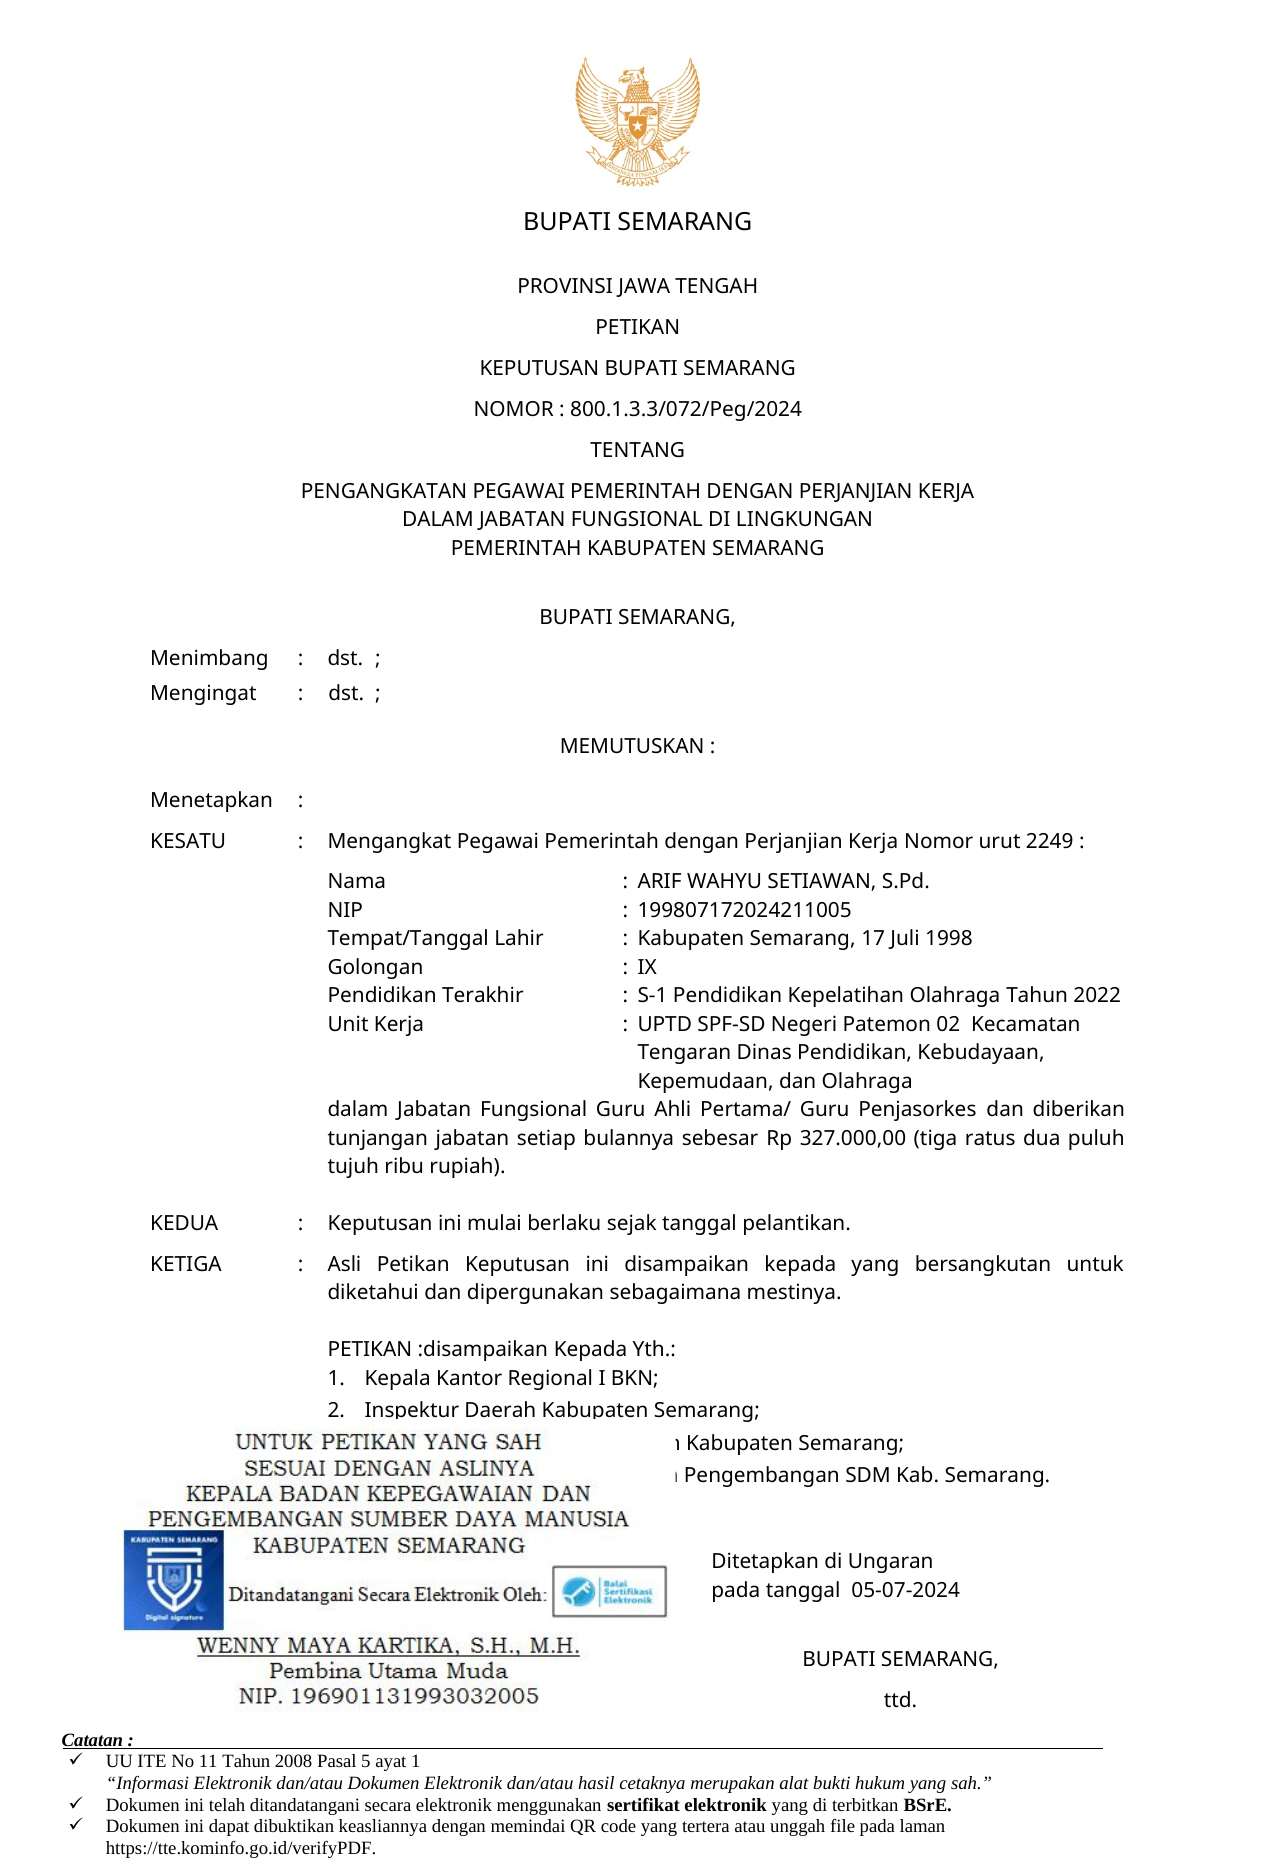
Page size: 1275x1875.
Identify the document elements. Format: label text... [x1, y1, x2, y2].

text PETIKAN :disampaikan Kepada Yth.: [150, 1334, 1125, 1363]
text Mengingat : dst. ; [150, 678, 1125, 706]
text KEDUA : Keputusan ini mulai berlaku sejak tanggal pelantikan. [150, 1208, 1125, 1236]
text BUPATI SEMARANG [150, 203, 1125, 237]
text pada tanggal 05-07-2024 [711, 1575, 1125, 1603]
text BUPATI , [676, 1644, 1125, 1673]
list 3. Kepala Badan Keuangan Daerah Kabupaten ; [676, 1428, 1125, 1456]
text PEMERINTAH KABUPATEN SEMARANG [150, 533, 1125, 561]
text Ditetapkan di Ungaran [711, 1546, 1125, 1575]
text MEMUTUSKAN : [150, 731, 1125, 760]
text PROVINSI JAWA TENGAH [150, 271, 1125, 300]
text BUPATI , [150, 602, 1125, 631]
text Unit Kerja : UPTD SPF-SD Negeri Patemon 02 Kecamatan Tengaran Dinas Pendidikan, Kebudayaan, Kepemudaan, dan Olahraga [327, 1009, 1125, 1094]
text Tempat/Tanggal Lahir : Kabupaten Semarang, 17 Juli 1998 [327, 923, 1125, 952]
text Menimbang : dst. ; [150, 643, 1125, 672]
text Golongan : IX [327, 952, 1125, 980]
list 4. Kepala Badan Kepegawaian dan Pengembangan SDM Kab. . [676, 1460, 1125, 1489]
text NOMOR : 800.1.3.3/072/Peg/2024 [150, 394, 1125, 423]
text KETIGA : Asli Petikan Keputusan ini disampaikan kepada yang bersangkutan untuk diketahui dan dipergunakan sebagaimana mestinya. [150, 1249, 1125, 1306]
list 1. Kepala Kantor Regional I BKN; [327, 1363, 1125, 1391]
text KEPUTUSAN BUPATI [150, 353, 1125, 382]
text dalam Jabatan Fungsional Guru Ahli Pertama/ Guru Penjasorkes dan diberikan tunjangan jabatan setiap bulannya sebesar Rp 327.000,00 (tiga ratus dua puluh tujuh ribu rupiah). [327, 1094, 1125, 1179]
text NIP : 199807172024211005 [327, 895, 1125, 923]
text Pendidikan Terakhir : S-1 Pendidikan Kepelatihan Olahraga Tahun 2022 [327, 980, 1125, 1009]
text Menetapkan : [150, 785, 1125, 813]
text DALAM JABATAN FUNGSIONAL DI LINGKUNGAN [150, 504, 1125, 533]
text Nama : ARIF WAHYU SETIAWAN, S.Pd. [327, 867, 1125, 895]
text PETIKAN [150, 312, 1125, 341]
text ttd. [676, 1685, 1125, 1714]
text TENTANG [150, 435, 1125, 463]
picture [114, 1419, 676, 1720]
text KESATU : Mengangkat Pegawai Pemerintah dengan Perjanjian Kerja Nomor urut 2249 : [150, 826, 1125, 854]
text PENGANGKATAN PEGAWAI PEMERINTAH DENGAN PERJANJIAN KERJA [150, 476, 1125, 504]
list 2. Inspektur Daerah Kabupaten ; [327, 1395, 1125, 1424]
picture [567, 51, 708, 192]
